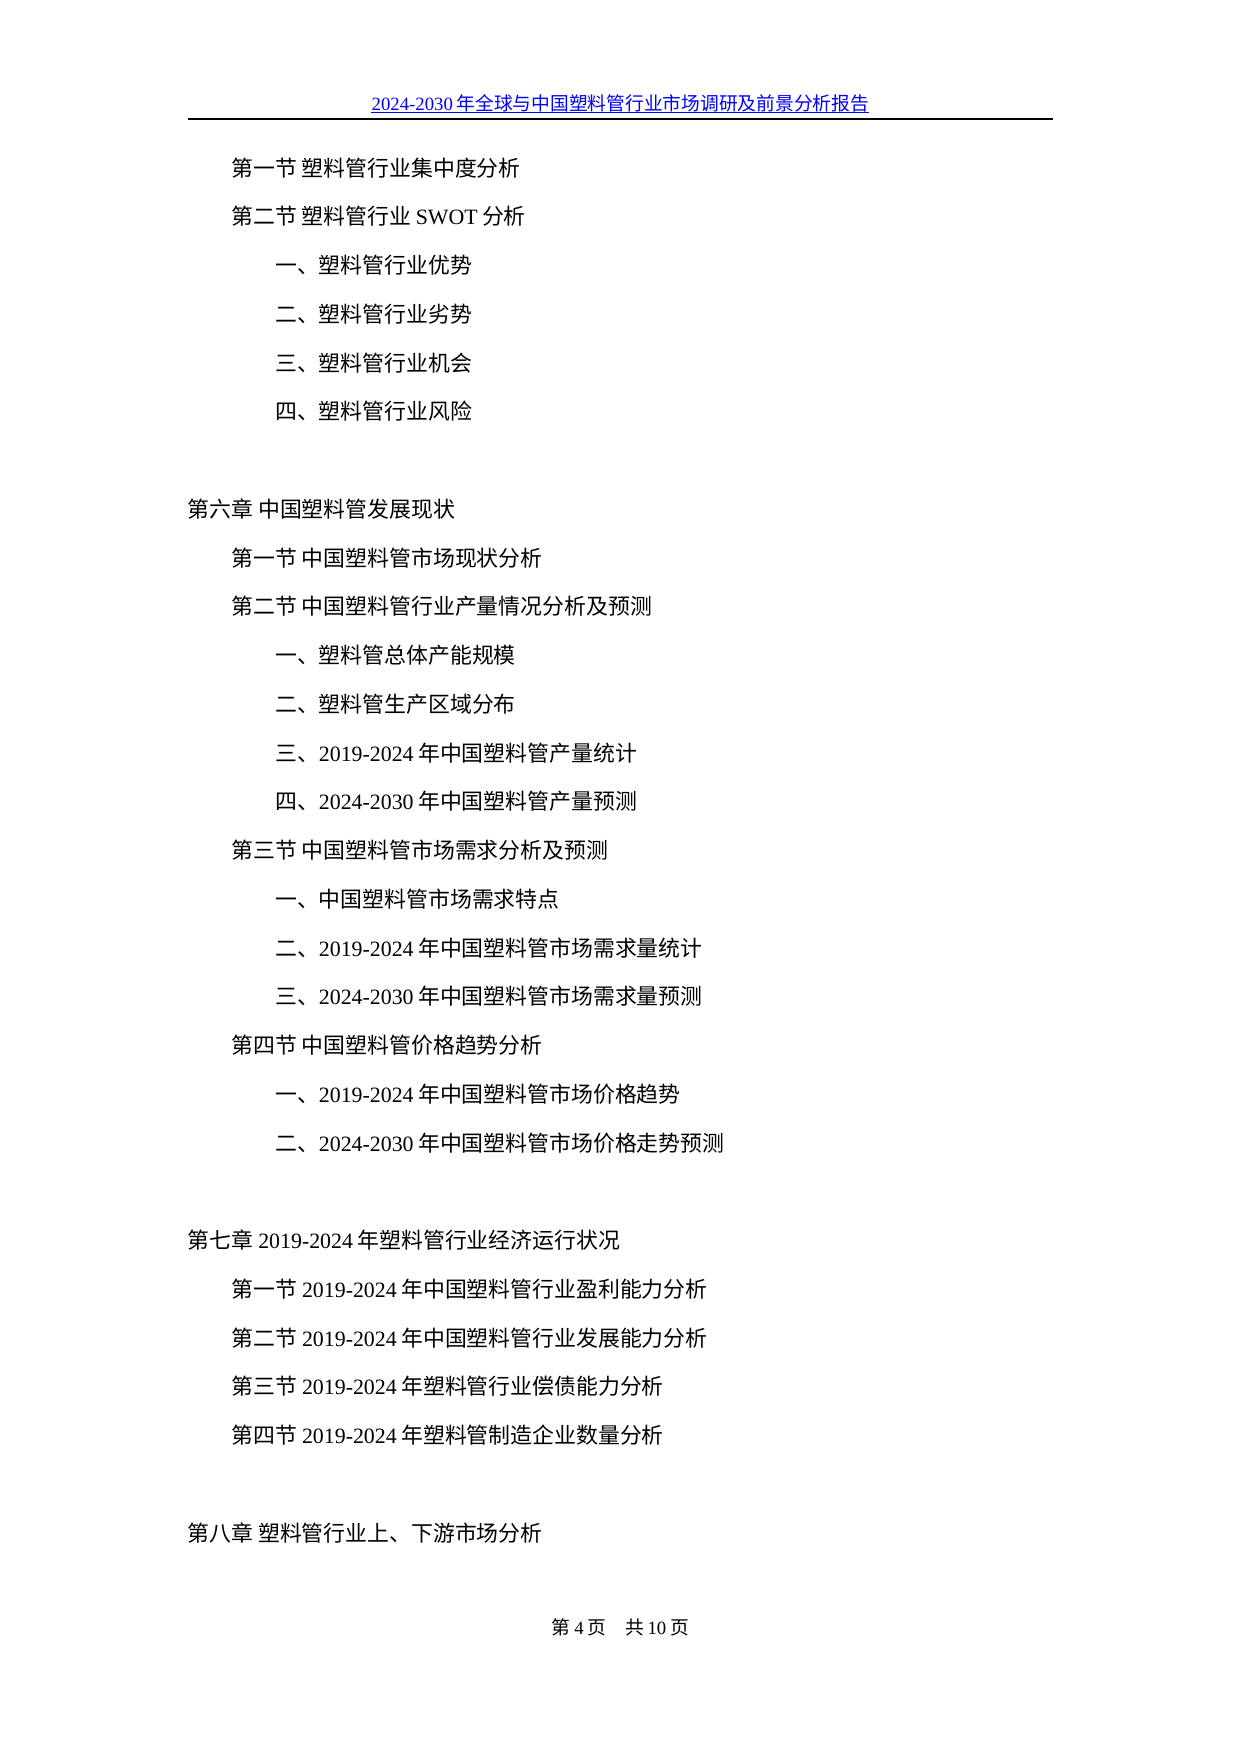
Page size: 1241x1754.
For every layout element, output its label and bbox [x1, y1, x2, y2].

text [187, 150, 1053, 1548]
